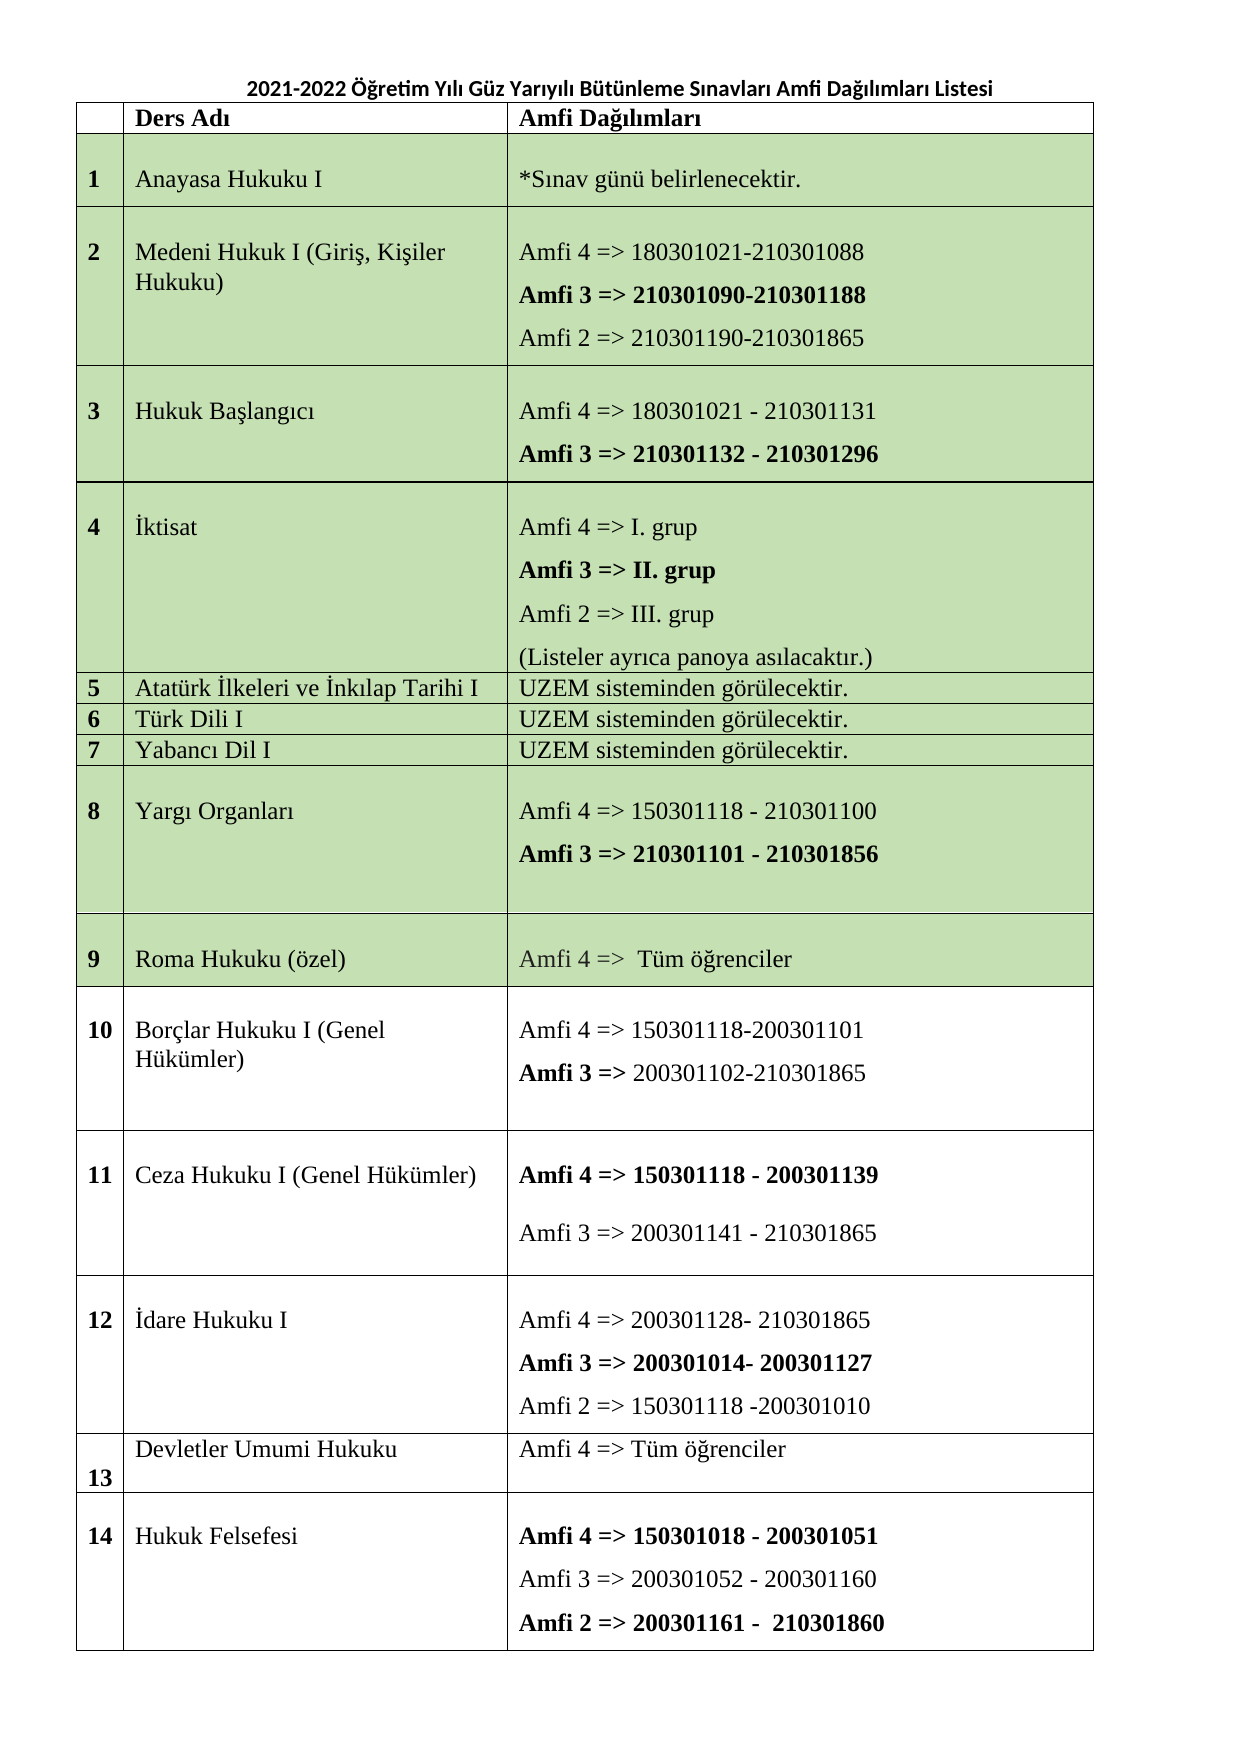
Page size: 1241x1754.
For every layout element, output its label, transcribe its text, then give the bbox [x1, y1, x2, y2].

table_cell *Sınav günü belirlenecektir. [508, 134, 1093, 206]
table_header [77, 103, 123, 133]
table_cell Roma Hukuku (özel) [124, 914, 507, 986]
table_cell Devletler Umumi Hukuku [124, 1434, 507, 1492]
table_cell Hukuk Felsefesi [124, 1493, 507, 1649]
table_cell Ceza Hukuku I (Genel Hükümler) [124, 1131, 507, 1275]
table_cell 11 [77, 1131, 123, 1275]
table_cell Anayasa Hukuku I [124, 134, 507, 206]
table_cell UZEM sisteminden görülecektir. [508, 704, 1093, 734]
table_cell Yargı Organları [124, 766, 507, 912]
table_cell İktisat [124, 483, 507, 672]
table_cell Amfi 4 => 150301018 - 200301051 Amfi 3 => 200301052 - 200301160 Amfi 2 => 200301161 - 210301860 [508, 1493, 1093, 1649]
table_cell 10 [77, 987, 123, 1130]
table_cell 13 [77, 1434, 123, 1492]
table_cell 3 [77, 366, 123, 481]
table_cell Amfi 4 => Tüm öğrenciler [508, 914, 1093, 986]
table_cell Amfi 4 => 180301021-210301088 Amfi 3 => 210301090-210301188 Amfi 2 => 210301190-210301865 [508, 207, 1093, 365]
table_cell 6 [77, 704, 123, 734]
table_cell 12 [77, 1276, 123, 1433]
table_cell Medeni Hukuk I (Giriş, Kişiler Hukuku) [124, 207, 507, 365]
table_header Amfi Dağılımları [508, 103, 1093, 133]
table_cell 14 [77, 1493, 123, 1649]
table_cell Atatürk İlkeleri ve İnkılap Tarihi I [124, 673, 507, 703]
table_cell 4 [77, 483, 123, 672]
table_cell Amfi 4 => 200301128- 210301865 Amfi 3 => 200301014- 200301127 Amfi 2 => 150301118 -200301010 [508, 1276, 1093, 1433]
table_cell İdare Hukuku I [124, 1276, 507, 1433]
table_cell Amfi 4 => 180301021 - 210301131 Amfi 3 => 210301132 - 210301296 [508, 366, 1093, 481]
table_cell 2 [77, 207, 123, 365]
table_cell 5 [77, 673, 123, 703]
table_cell Yabancı Dil I [124, 735, 507, 765]
table_cell Hukuk Başlangıcı [124, 366, 507, 481]
table_cell 8 [77, 766, 123, 912]
table_cell Amfi 4 => 150301118-200301101 Amfi 3 => 200301102-210301865 [508, 987, 1093, 1130]
table_cell Amfi 4 => I. grup Amfi 3 => II. grup Amfi 2 => III. grup (Listeler ayrıca panoya asılacaktır.) [508, 483, 1093, 672]
table_cell Amfi 4 => Tüm öğrenciler [508, 1434, 1093, 1492]
table_cell 1 [77, 134, 123, 206]
table_header Ders Adı [124, 103, 507, 133]
table_cell 7 [77, 735, 123, 765]
table_cell UZEM sisteminden görülecektir. [508, 735, 1093, 765]
table_cell Amfi 4 => 150301118 - 210301100 Amfi 3 => 210301101 - 210301856 [508, 766, 1093, 912]
table_cell 9 [77, 914, 123, 986]
table_cell Borçlar Hukuku I (Genel Hükümler) [124, 987, 507, 1130]
table_cell UZEM sisteminden görülecektir. [508, 673, 1093, 703]
table_cell Türk Dili I [124, 704, 507, 734]
